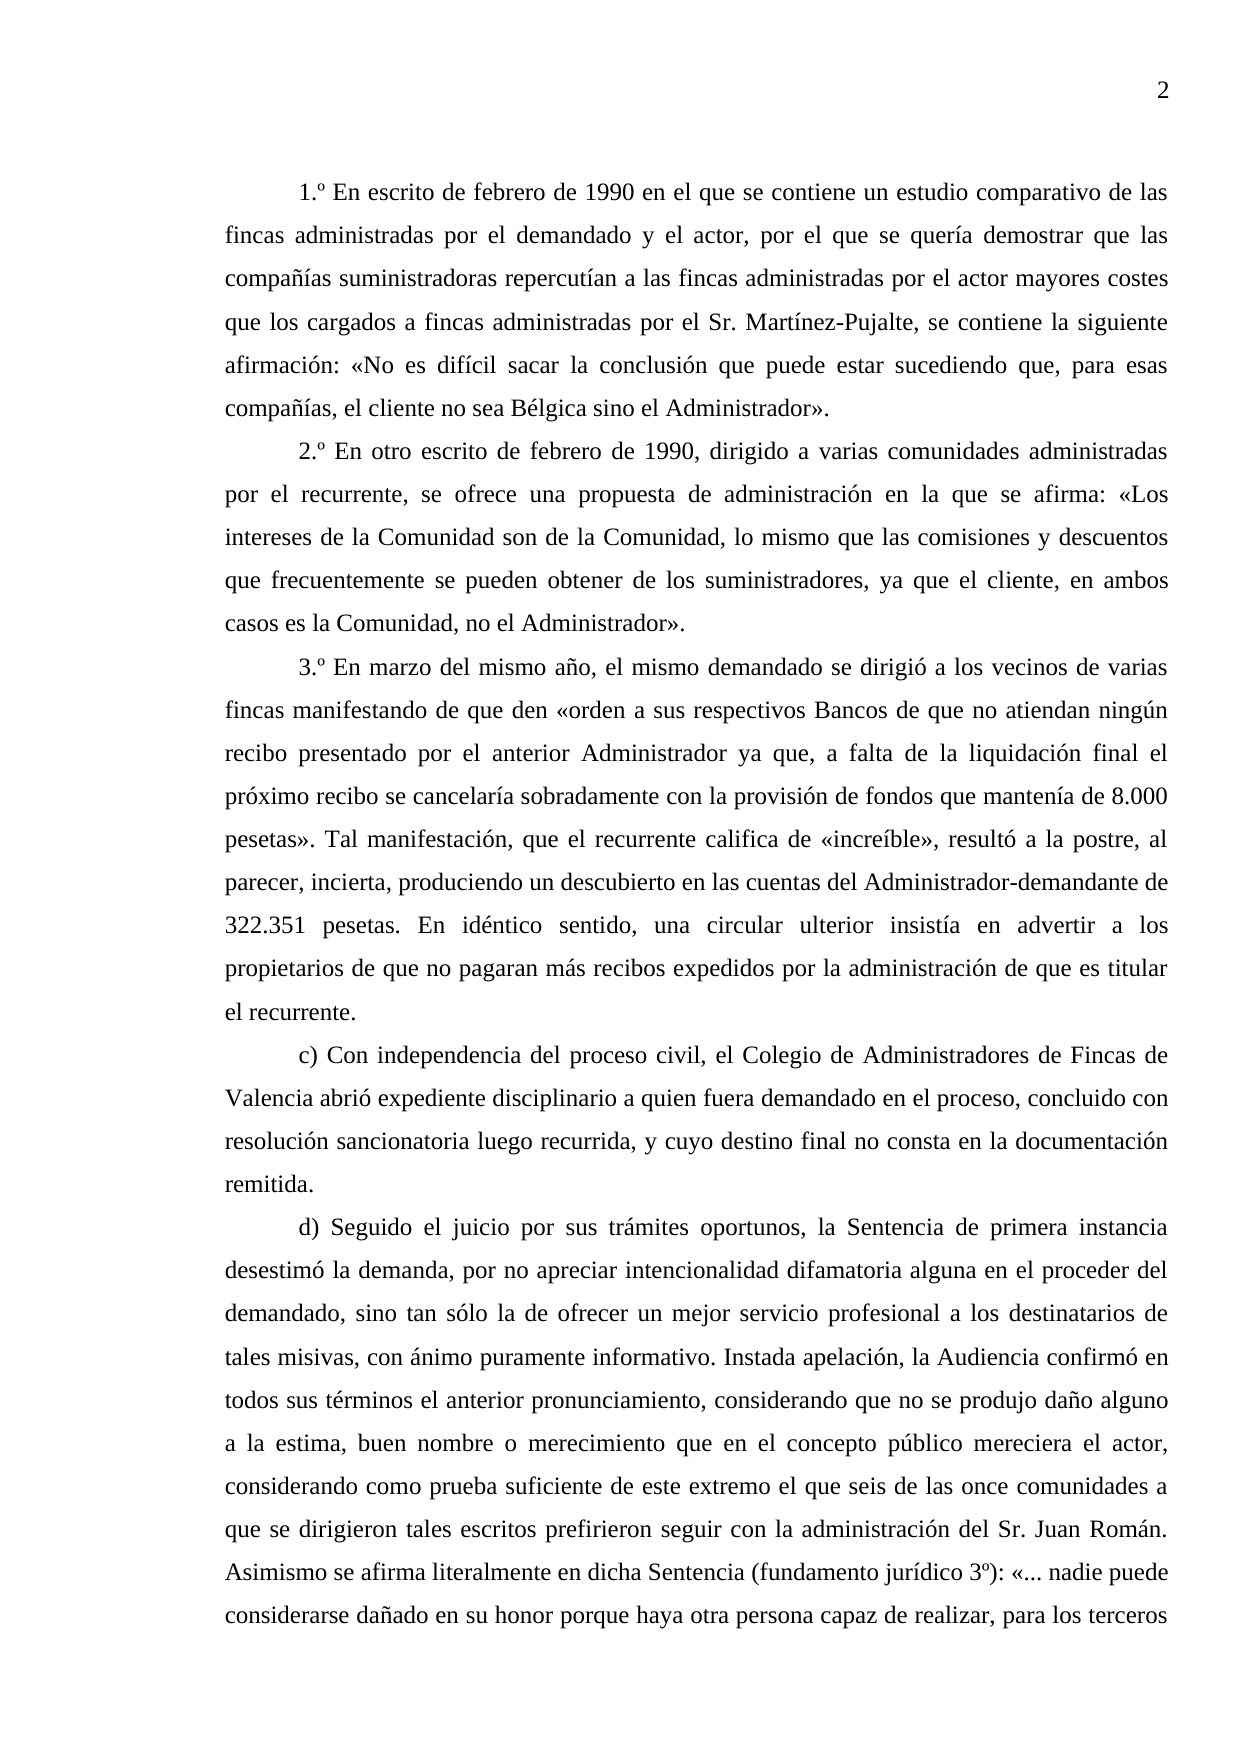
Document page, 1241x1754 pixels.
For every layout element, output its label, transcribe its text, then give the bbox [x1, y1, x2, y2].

text 2.º En otro escrito de febrero de 1990, dirigido a varias comunidades administradas por el recurrente, se ofrece una propuesta de administración en la que se afirma: «Los intereses de la Comunidad son de la Comunidad, lo mismo que las comisiones y descuentos que frecuentemente se pueden obtener de los suministradores, ya que el cliente, en ambos casos es la Comunidad, no el Administrador». [224, 436, 1169, 637]
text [224, 1212, 1169, 1629]
text c) Con independencia del proceso civil, el Colegio de Administradores de Fincas de Valencia abrió expediente disciplinario a quien fuera demandado en el proceso, concluido con resolución sancionatoria luego recurrida, y cuyo destino final no consta en la documentación remitida. [224, 1040, 1169, 1198]
text 3.º En marzo del mismo año, el mismo demandado se dirigió a los vecinos de varias fincas manifestando de que den «orden a sus respectivos Bancos de que no atiendan ningún recibo presentado por el anterior Administrador ya que, a falta de la liquidación final el próximo recibo se cancelaría sobradamente con la provisión de fondos que mantenía de 8.000 pesetas». Tal manifestación, que el recurrente califica de «increíble», resultó a la postre, al parecer, incierta, produciendo un descubierto en las cuentas del Administrador-demandante de 322.351 pesetas. En idéntico sentido, una circular ulterior insistía en advertir a los propietarios de que no pagaran más recibos expedidos por la administración de que es titular el recurrente. [224, 652, 1169, 1025]
text 1.º En escrito de febrero de 1990 en el que se contiene un estudio comparativo de las fincas administradas por el demandado y el actor, por el que se quería demostrar que las compañías suministradoras repercutían a las fincas administradas por el actor mayores costes que los cargados a fincas administradas por el Sr. Martínez-Pujalte, se contiene la siguiente afirmación: «No es difícil sacar la conclusión que puede estar sucediendo que, para esas compañías, el cliente no sea Bélgica sino el Administrador». [224, 177, 1169, 422]
